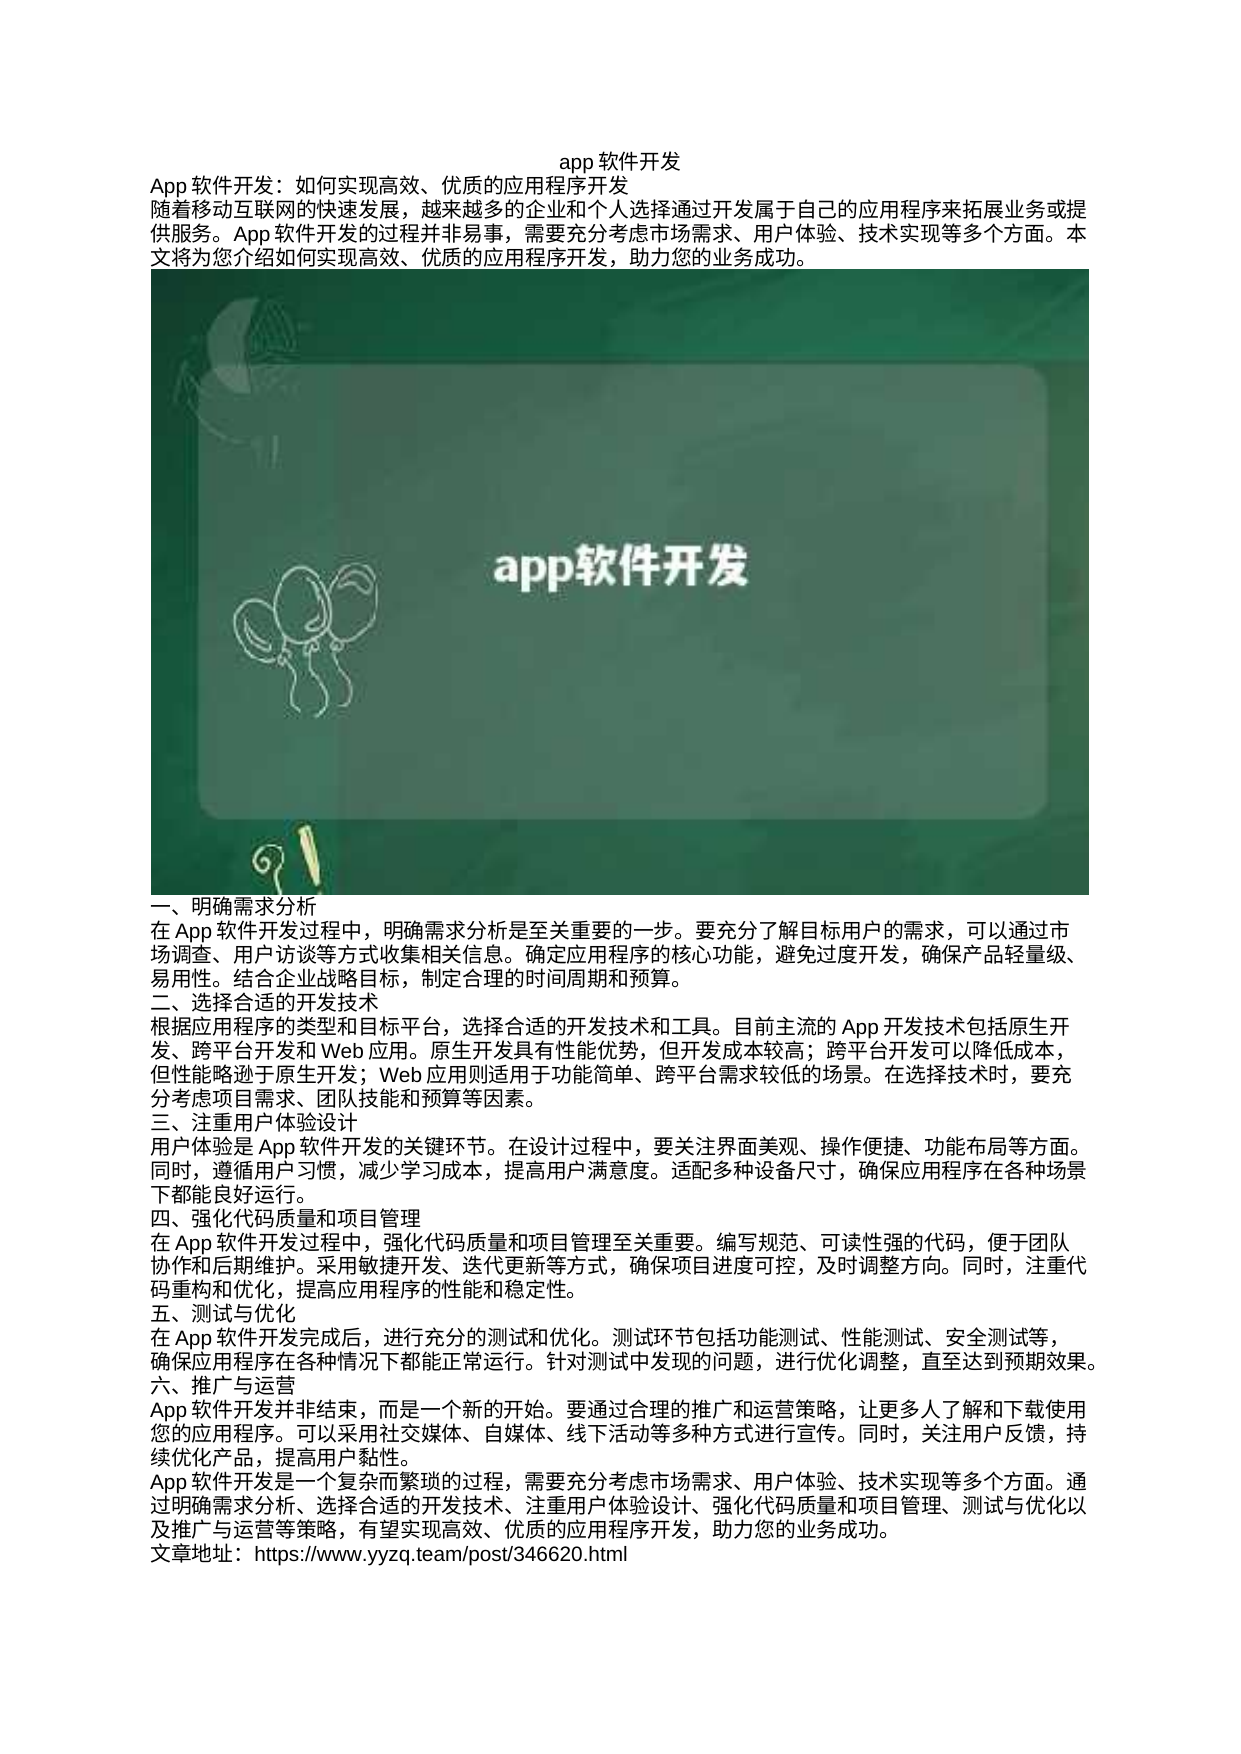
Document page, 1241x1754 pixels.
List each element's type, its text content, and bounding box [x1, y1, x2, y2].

text 二、选择合适的开发技术 [150, 991, 1090, 1015]
text app软件开发 [150, 150, 1090, 174]
text 根据应用程序的类型和目标平台，选择合适的开发技术和工具。目前主流的App开发技术包括原生开发、跨平台开发和Web应用。原生开发具有性能优势，但开发成本较高；跨平台开发可以降低成本，但性能略逊于原生开发；Web应用则适用于功能简单、跨平台需求较低的场景。在选择技术时，要充分考虑项目需求、团队技能和预算等因素。 [150, 1015, 1090, 1111]
text 文章地址：https://www.yyzq.team/post/346620.html [150, 1542, 1090, 1566]
picture [151, 269, 1089, 895]
text 一、明确需求分析 [150, 895, 1090, 919]
text 随着移动互联网的快速发展，越来越多的企业和个人选择通过开发属于自己的应用程序来拓展业务或提供服务。App软件开发的过程并非易事，需要充分考虑市场需求、用户体验、技术实现等多个方面。本文将为您介绍如何实现高效、优质的应用程序开发，助力您的业务成功。 [150, 198, 1090, 270]
text 五、测试与优化 [150, 1302, 1090, 1326]
text App软件开发并非结束，而是一个新的开始。要通过合理的推广和运营策略，让更多人了解和下载使用您的应用程序。可以采用社交媒体、自媒体、线下活动等多种方式进行宣传。同时，关注用户反馈，持续优化产品，提高用户黏性。 [150, 1398, 1090, 1470]
text 在App软件开发过程中，明确需求分析是至关重要的一步。要充分了解目标用户的需求，可以通过市场调查、用户访谈等方式收集相关信息。确定应用程序的核心功能，避免过度开发，确保产品轻量级、易用性。结合企业战略目标，制定合理的时间周期和预算。 [150, 919, 1090, 991]
text 在App软件开发完成后，进行充分的测试和优化。测试环节包括功能测试、性能测试、安全测试等，确保应用程序在各种情况下都能正常运行。针对测试中发现的问题，进行优化调整，直至达到预期效果。 [150, 1326, 1090, 1374]
text 三、注重用户体验设计 [150, 1111, 1090, 1134]
text 在App软件开发过程中，强化代码质量和项目管理至关重要。编写规范、可读性强的代码，便于团队协作和后期维护。采用敏捷开发、迭代更新等方式，确保项目进度可控，及时调整方向。同时，注重代码重构和优化，提高应用程序的性能和稳定性。 [150, 1230, 1090, 1302]
text 四、强化代码质量和项目管理 [150, 1206, 1090, 1230]
text App软件开发：如何实现高效、优质的应用程序开发 [150, 174, 1090, 198]
text 用户体验是App软件开发的关键环节。在设计过程中，要关注界面美观、操作便捷、功能布局等方面。同时，遵循用户习惯，减少学习成本，提高用户满意度。适配多种设备尺寸，确保应用程序在各种场景下都能良好运行。 [150, 1134, 1090, 1206]
text App软件开发是一个复杂而繁琐的过程，需要充分考虑市场需求、用户体验、技术实现等多个方面。通过明确需求分析、选择合适的开发技术、注重用户体验设计、强化代码质量和项目管理、测试与优化以及推广与运营等策略，有望实现高效、优质的应用程序开发，助力您的业务成功。 [150, 1470, 1090, 1542]
text 六、推广与运营 [150, 1374, 1090, 1398]
